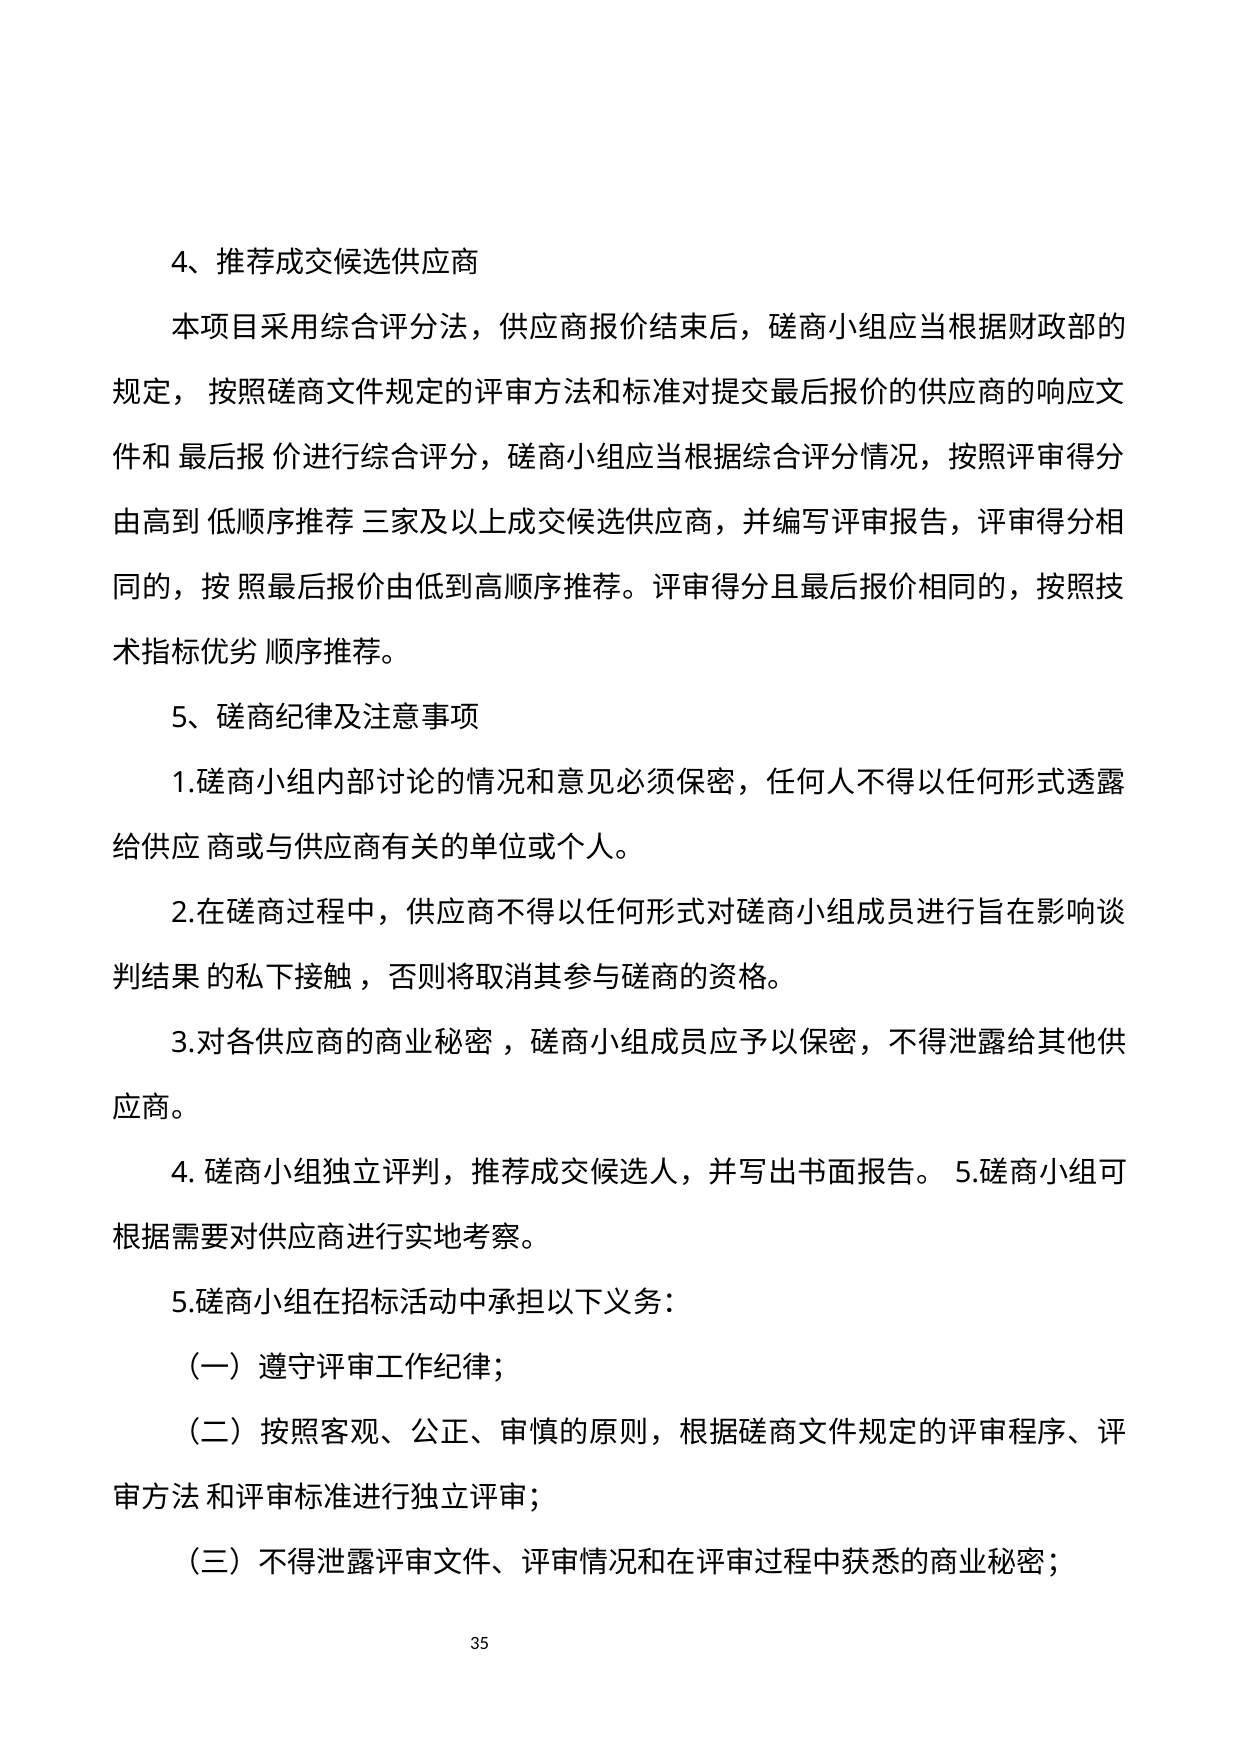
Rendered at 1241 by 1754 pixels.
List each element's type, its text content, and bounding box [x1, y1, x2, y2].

list 5.磋商小组在招标活动中承担以下义务： [112, 1267, 1128, 1332]
list 2.在磋商过程中，供应商不得以任何形式对磋商小组成员进行旨在影响谈判结果 的私下接触 ，否则将取消其参与磋商的资格。 [112, 877, 1128, 1007]
list 1.磋商小组内部讨论的情况和意见必须保密，任何人不得以任何形式透露给供应 商或与供应商有关的单位或个人。 [112, 747, 1128, 877]
list （二）按照客观、公正、审慎的原则，根据磋商文件规定的评审程序、评审方法 和评审标准进行独立评审； [112, 1397, 1128, 1527]
list 3.对各供应商的商业秘密 ，磋商小组成员应予以保密，不得泄露给其他供应商。 [112, 1007, 1128, 1137]
list 本项目采用综合评分法，供应商报价结束后，磋商小组应当根据财政部的规定， 按照磋商文件规定的评审方法和标准对提交最后报价的供应商的响应文件和 最后报 价进行综合评分，磋商小组应当根据综合评分情况，按照评审得分由高到 低顺序推荐 三家及以上成交候选供应商，并编写评审报告，评审得分相同的，按 照最后报价由低到高顺序推荐。评审得分且最后报价相同的，按照技术指标优劣 顺序推荐。 [112, 292, 1128, 682]
list 4. 磋商小组独立评判，推荐成交候选人，并写出书面报告。 5.磋商小组可根据需要对供应商进行实地考察。 [112, 1137, 1128, 1267]
list （三）不得泄露评审文件、评审情况和在评审过程中获悉的商业秘密； [112, 1527, 1128, 1592]
list （一）遵守评审工作纪律； [112, 1332, 1128, 1397]
list 5、磋商纪律及注意事项 [112, 682, 1128, 747]
list 4、推荐成交候选供应商 [112, 227, 1128, 292]
